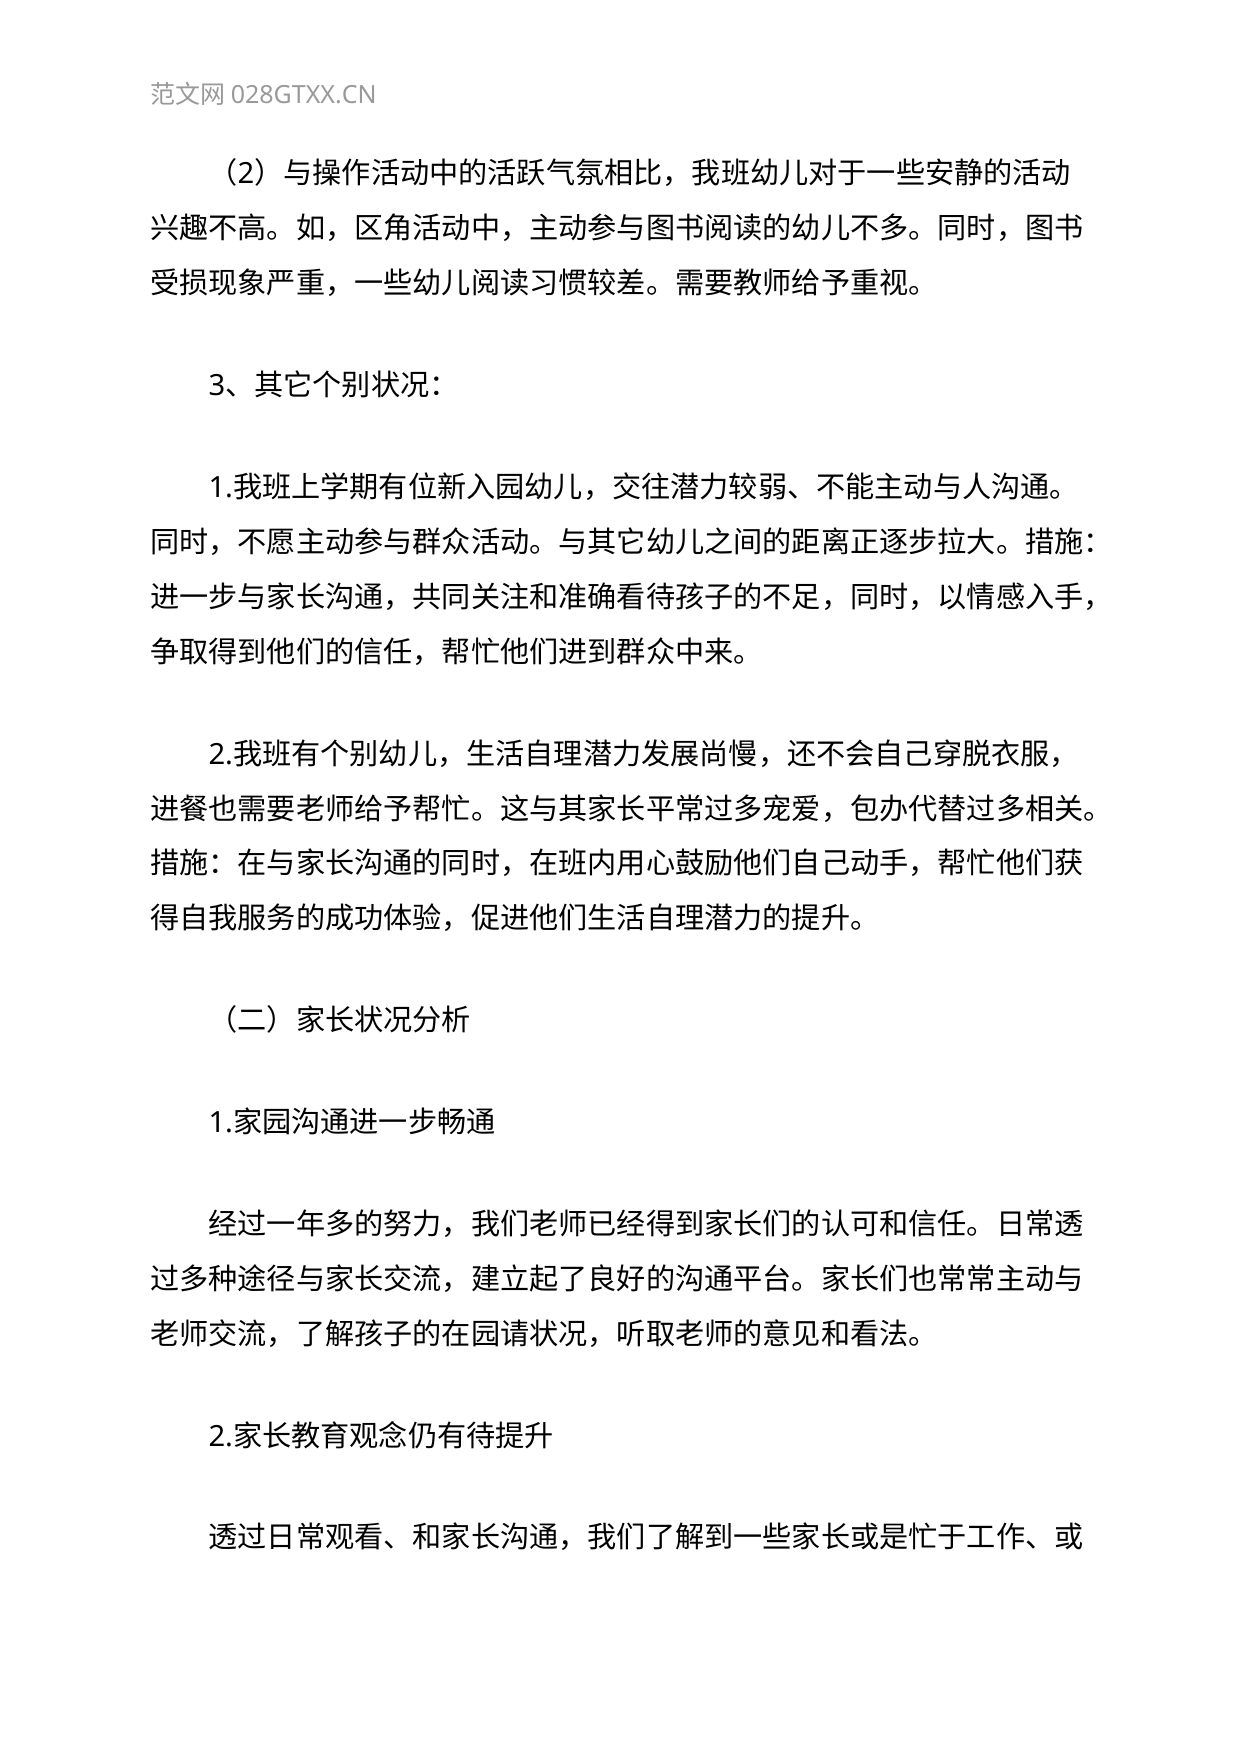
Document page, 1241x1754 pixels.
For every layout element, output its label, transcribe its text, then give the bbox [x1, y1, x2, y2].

text （二）家长状况分析 [150, 997, 1090, 1039]
text 1.我班上学期有位新入园幼儿，交往潜力较弱、不能主动与人沟通。同时，不愿主动参与群众活动。与其它幼儿之间的距离正逐步拉大。措施：进一步与家长沟通，共同关注和准确看待孩子的不足，同时，以情感入手，争取得到他们的信任，帮忙他们进到群众中来。 [150, 464, 1090, 671]
text 3、其它个别状况： [150, 362, 1090, 404]
text 经过一年多的努力，我们老师已经得到家长们的认可和信任。日常透过多种途径与家长交流，建立起了良好的沟通平台。家长们也常常主动与老师交流，了解孩子的在园请状况，听取老师的意见和看法。 [150, 1201, 1090, 1353]
text 1.家园沟通进一步畅通 [150, 1098, 1090, 1141]
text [150, 1514, 1090, 1556]
text 2.家长教育观念仍有待提升 [150, 1412, 1090, 1454]
text （2）与操作活动中的活跃气氛相比，我班幼儿对于一些安静的活动兴趣不高。如，区角活动中，主动参与图书阅读的幼儿不多。同时，图书受损现象严重，一些幼儿阅读习惯较差。需要教师给予重视。 [150, 150, 1090, 302]
text 2.我班有个别幼儿，生活自理潜力发展尚慢，还不会自己穿脱衣服，进餐也需要老师给予帮忙。这与其家长平常过多宠爱，包办代替过多相关。措施：在与家长沟通的同时，在班内用心鼓励他们自己动手，帮忙他们获得自我服务的成功体验，促进他们生活自理潜力的提升。 [150, 730, 1090, 937]
